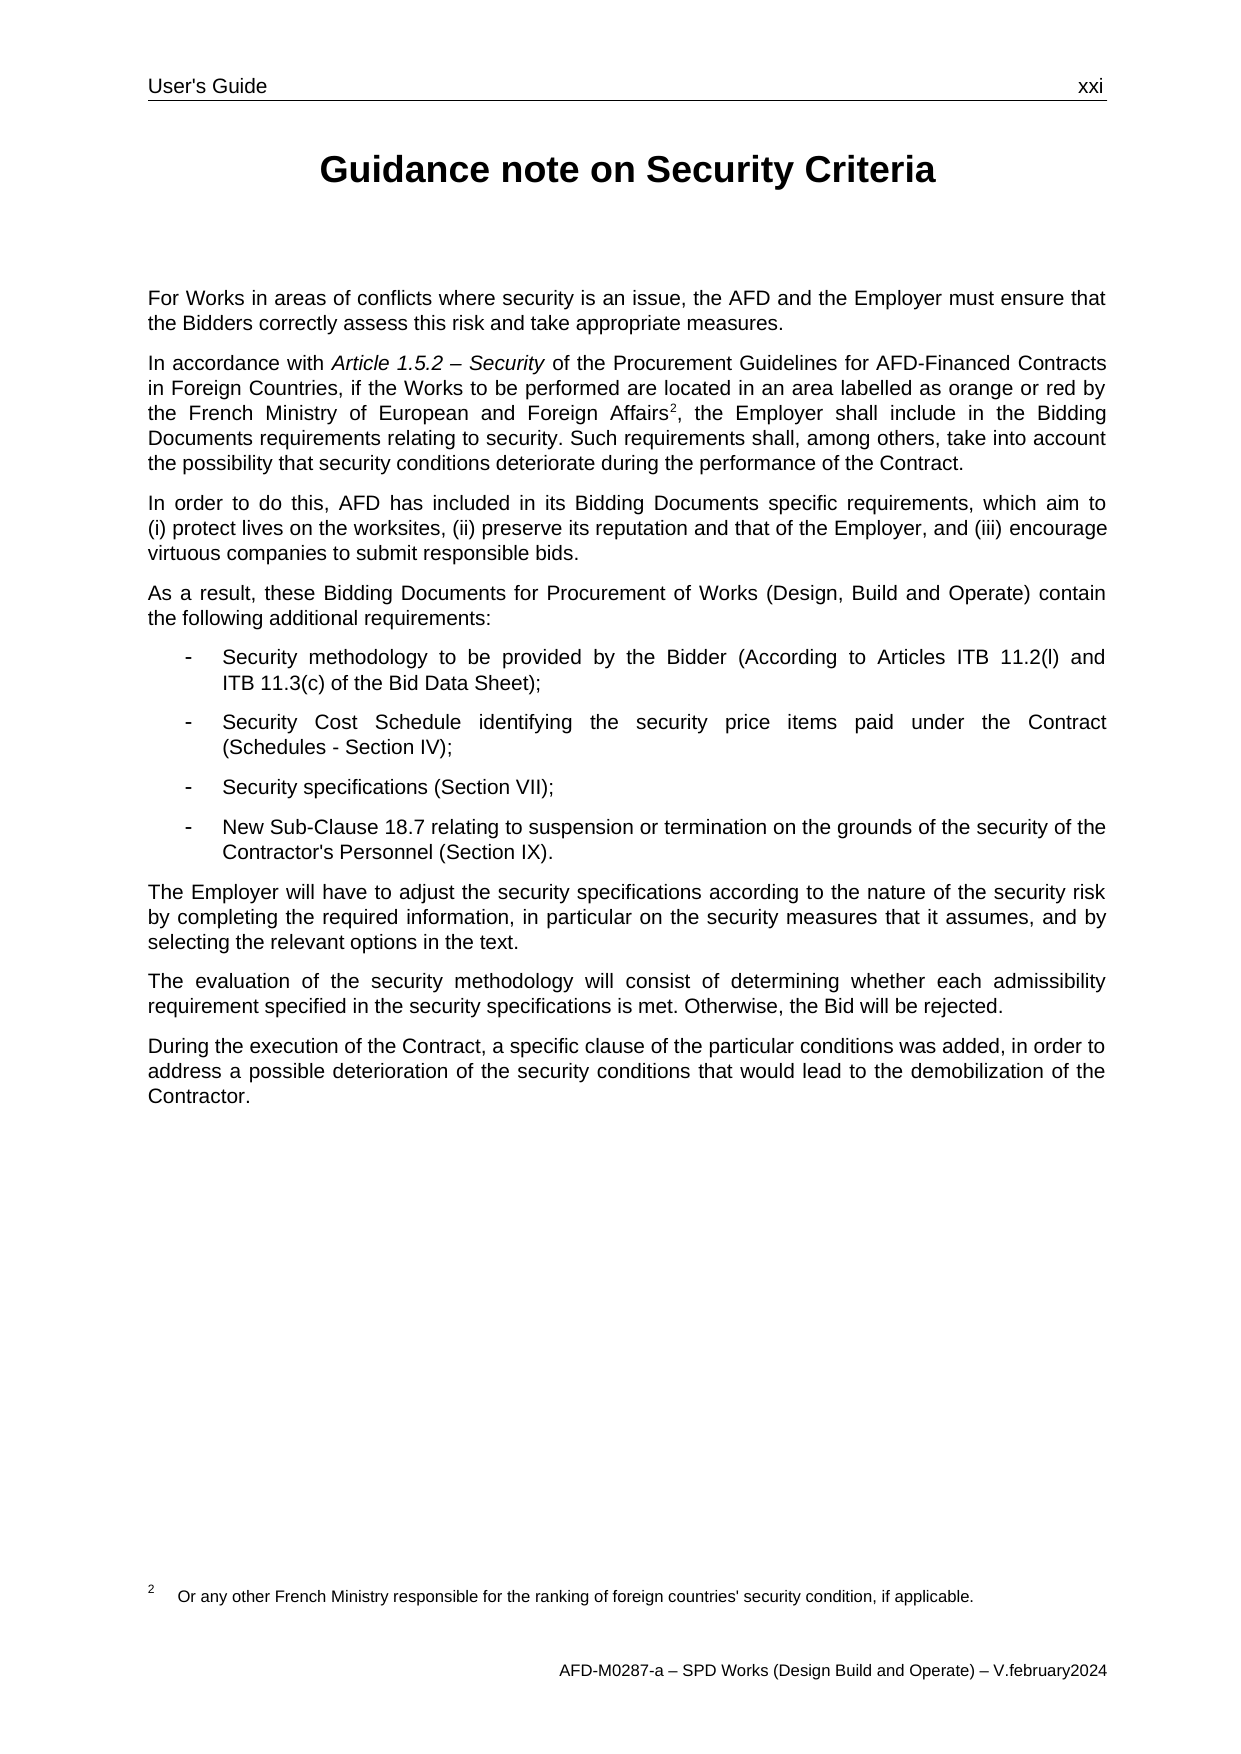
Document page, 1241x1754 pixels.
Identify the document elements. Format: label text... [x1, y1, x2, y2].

text For Works in areas of conflicts where security is an issue, the AFD and the Employer must ensure that the Bidders correctly assess this risk and take appropriate measures. [148, 285, 1107, 335]
text The Employer will have to adjust the security specifications according to the nature of the security risk by completing the required information, in particular on the security measures that it assumes, and by selecting the relevant options in the text. [148, 878, 1107, 953]
list Security specifications (Section VII); [185, 774, 1107, 799]
text In order to do this, AFD has included in its Bidding Documents specific requirements, which aim to (i) protect lives on the worksites, (ii) preserve its reputation and that of the Employer, and (iii) encourage virtuous companies to submit responsible bids. [148, 490, 1107, 565]
list Security Cost Schedule identifying the security price items paid under the Contract (Schedules - Section IV); [185, 709, 1107, 759]
text The evaluation of the security methodology will consist of determining whether each admissibility requirement specified in the security specifications is met. Otherwise, the Bid will be rejected. [148, 968, 1107, 1018]
text In accordance with Article 1.5.2 – Security of the Procurement Guidelines for AFD-Financed Contracts in Foreign Countries, if the Works to be performed are located in an area labelled as orange or red by the French Ministry of European and Foreign Affairs, the Employer shall include in the Bidding Documents requirements relating to security. Such requirements shall, among others, take into account the possibility that security conditions deteriorate during the performance of the Contract. [148, 350, 1107, 475]
list Security methodology to be provided by the Bidder (According to Articles ITB 11.2(l) and ITB 11.3(c) of the Bid Data Sheet); [185, 644, 1107, 694]
title Guidance note on Security Criteria [148, 148, 1107, 191]
text During the execution of the Contract, a specific clause of the particular conditions was added, in order to address a possible deterioration of the security conditions that would lead to the demobilization of the Contractor. [148, 1033, 1107, 1108]
text As a result, these Bidding Documents for Procurement of Works (Design, Build and Operate) contain the following additional requirements: [148, 579, 1107, 629]
list New Sub-Clause 18.7 relating to suspension or termination on the grounds of the security of the Contractor's Personnel (Section IX). [185, 814, 1107, 864]
